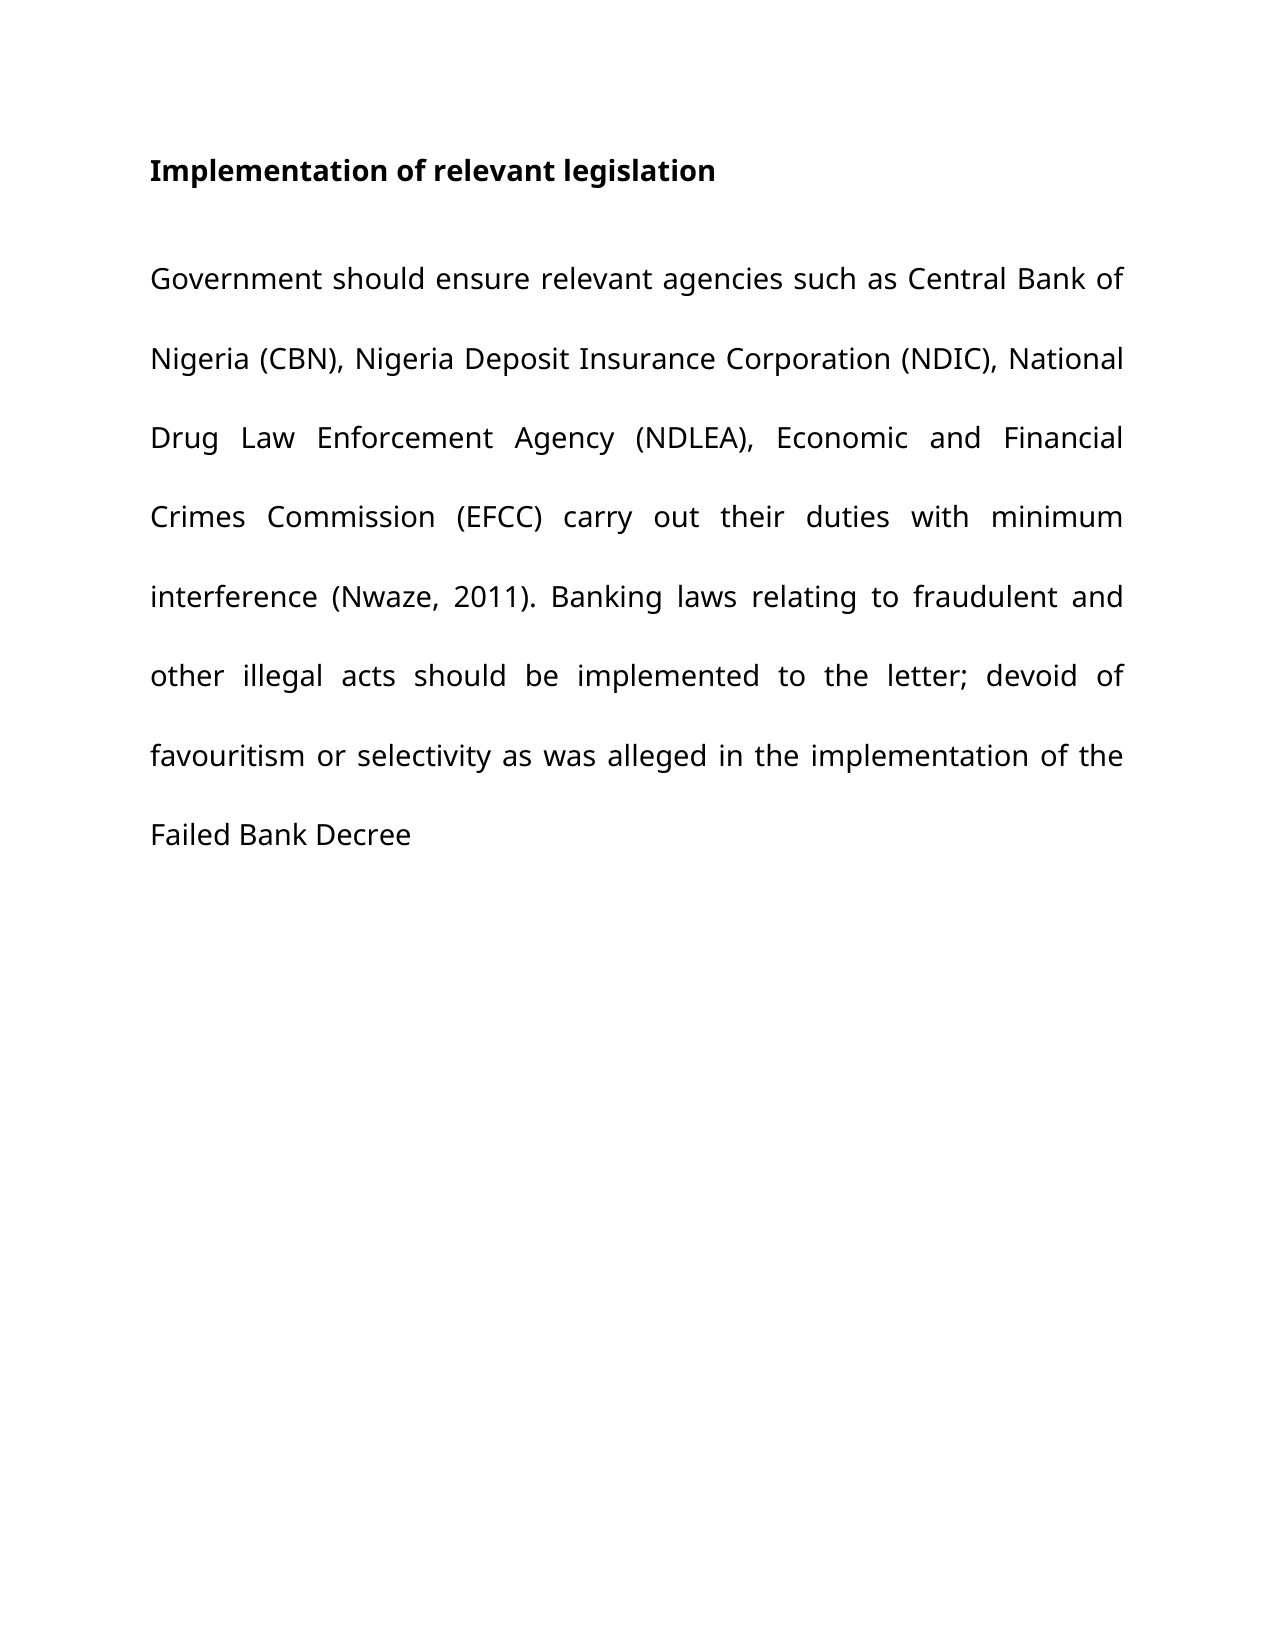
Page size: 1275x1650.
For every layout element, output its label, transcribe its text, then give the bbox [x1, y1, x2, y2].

text Implementation of relevant legislation [150, 150, 1125, 190]
text Government should ensure relevant agencies such as Central Bank of Nigeria (CBN), Nigeria Deposit Insurance Corporation (NDIC), National Drug Law Enforcement Agency (NDLEA), Economic and Financial Crimes Commission (EFCC) carry out their duties with minimum interference (Nwaze, 2011). Banking laws relating to fraudulent and other illegal acts should be implemented to the letter; devoid of favouritism or selectivity as was alleged in the implementation of the Failed Bank Decree [150, 258, 1125, 854]
